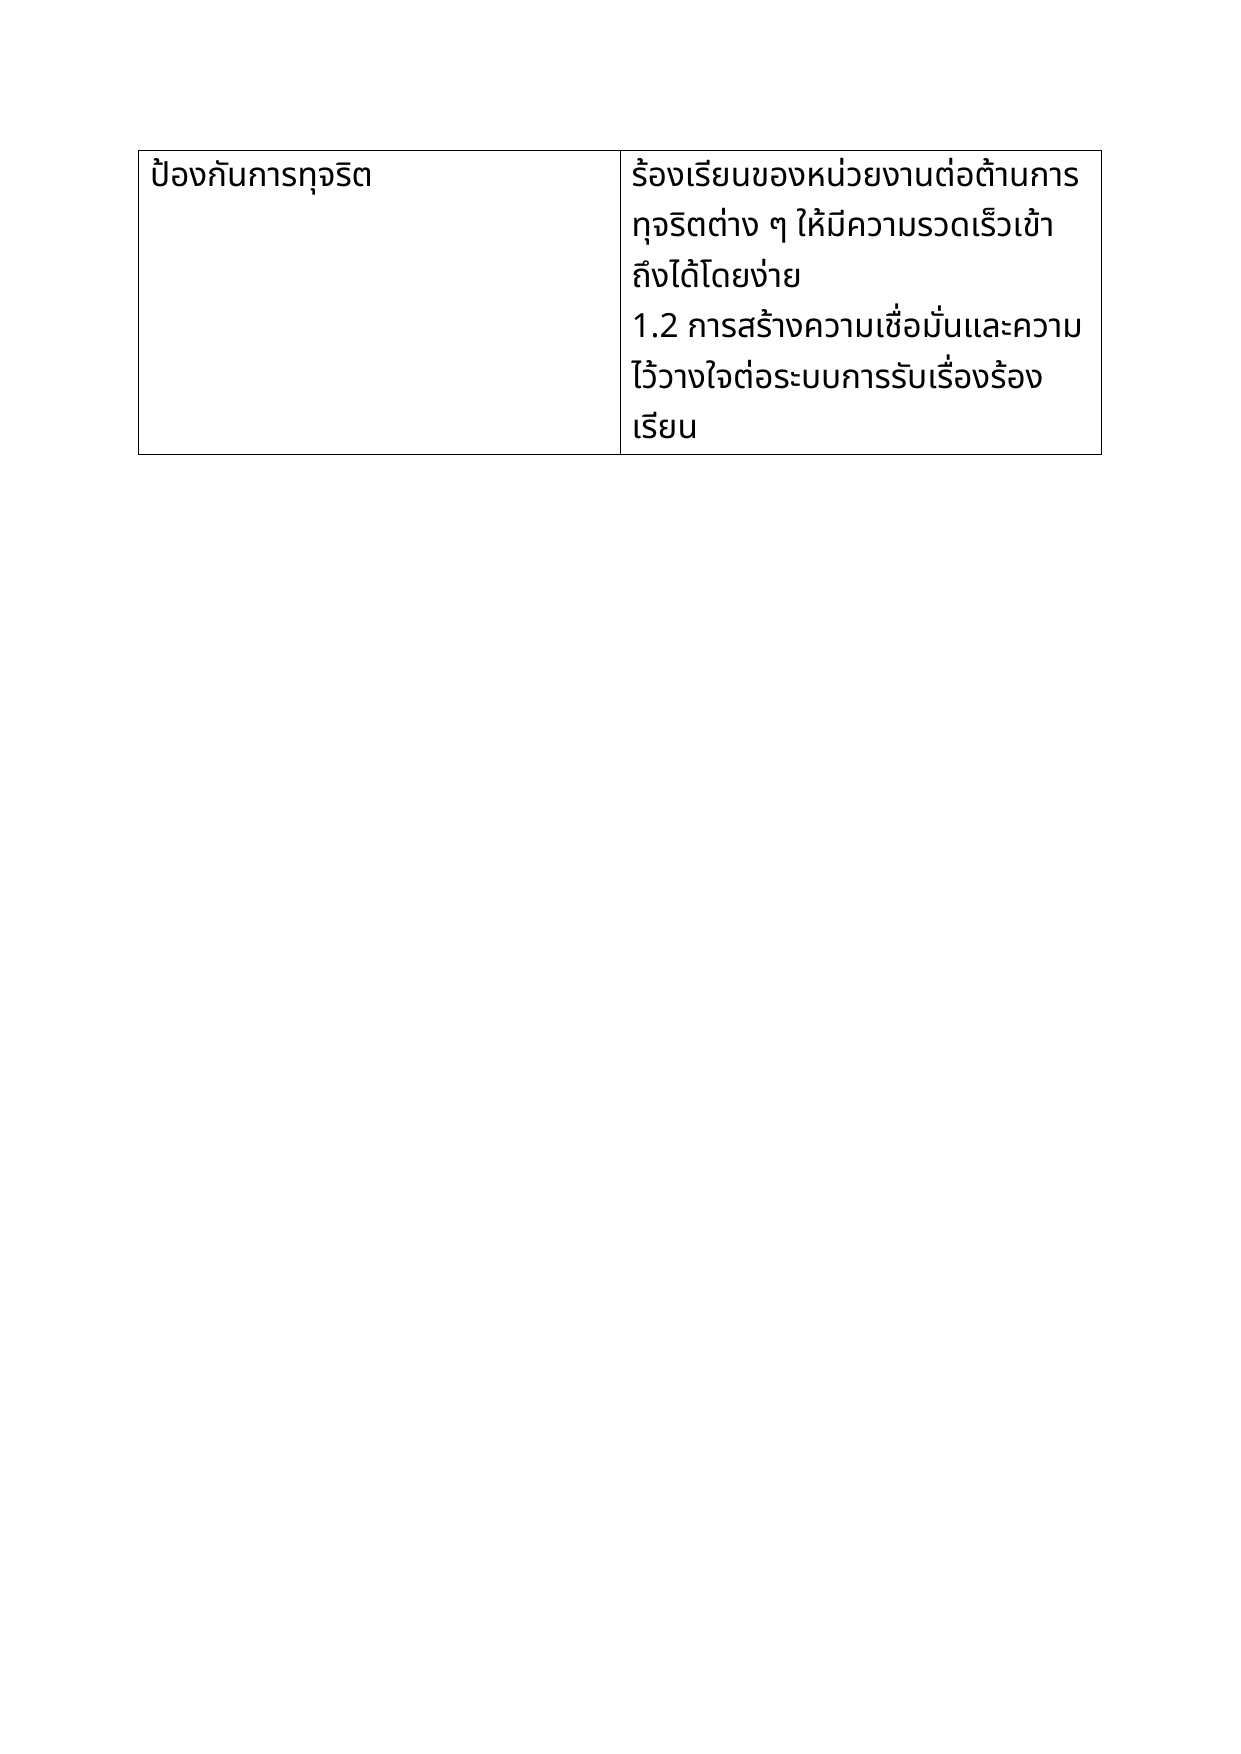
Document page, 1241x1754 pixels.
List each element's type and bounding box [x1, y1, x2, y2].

table_cell [139, 151, 620, 454]
table_cell [621, 151, 1101, 454]
